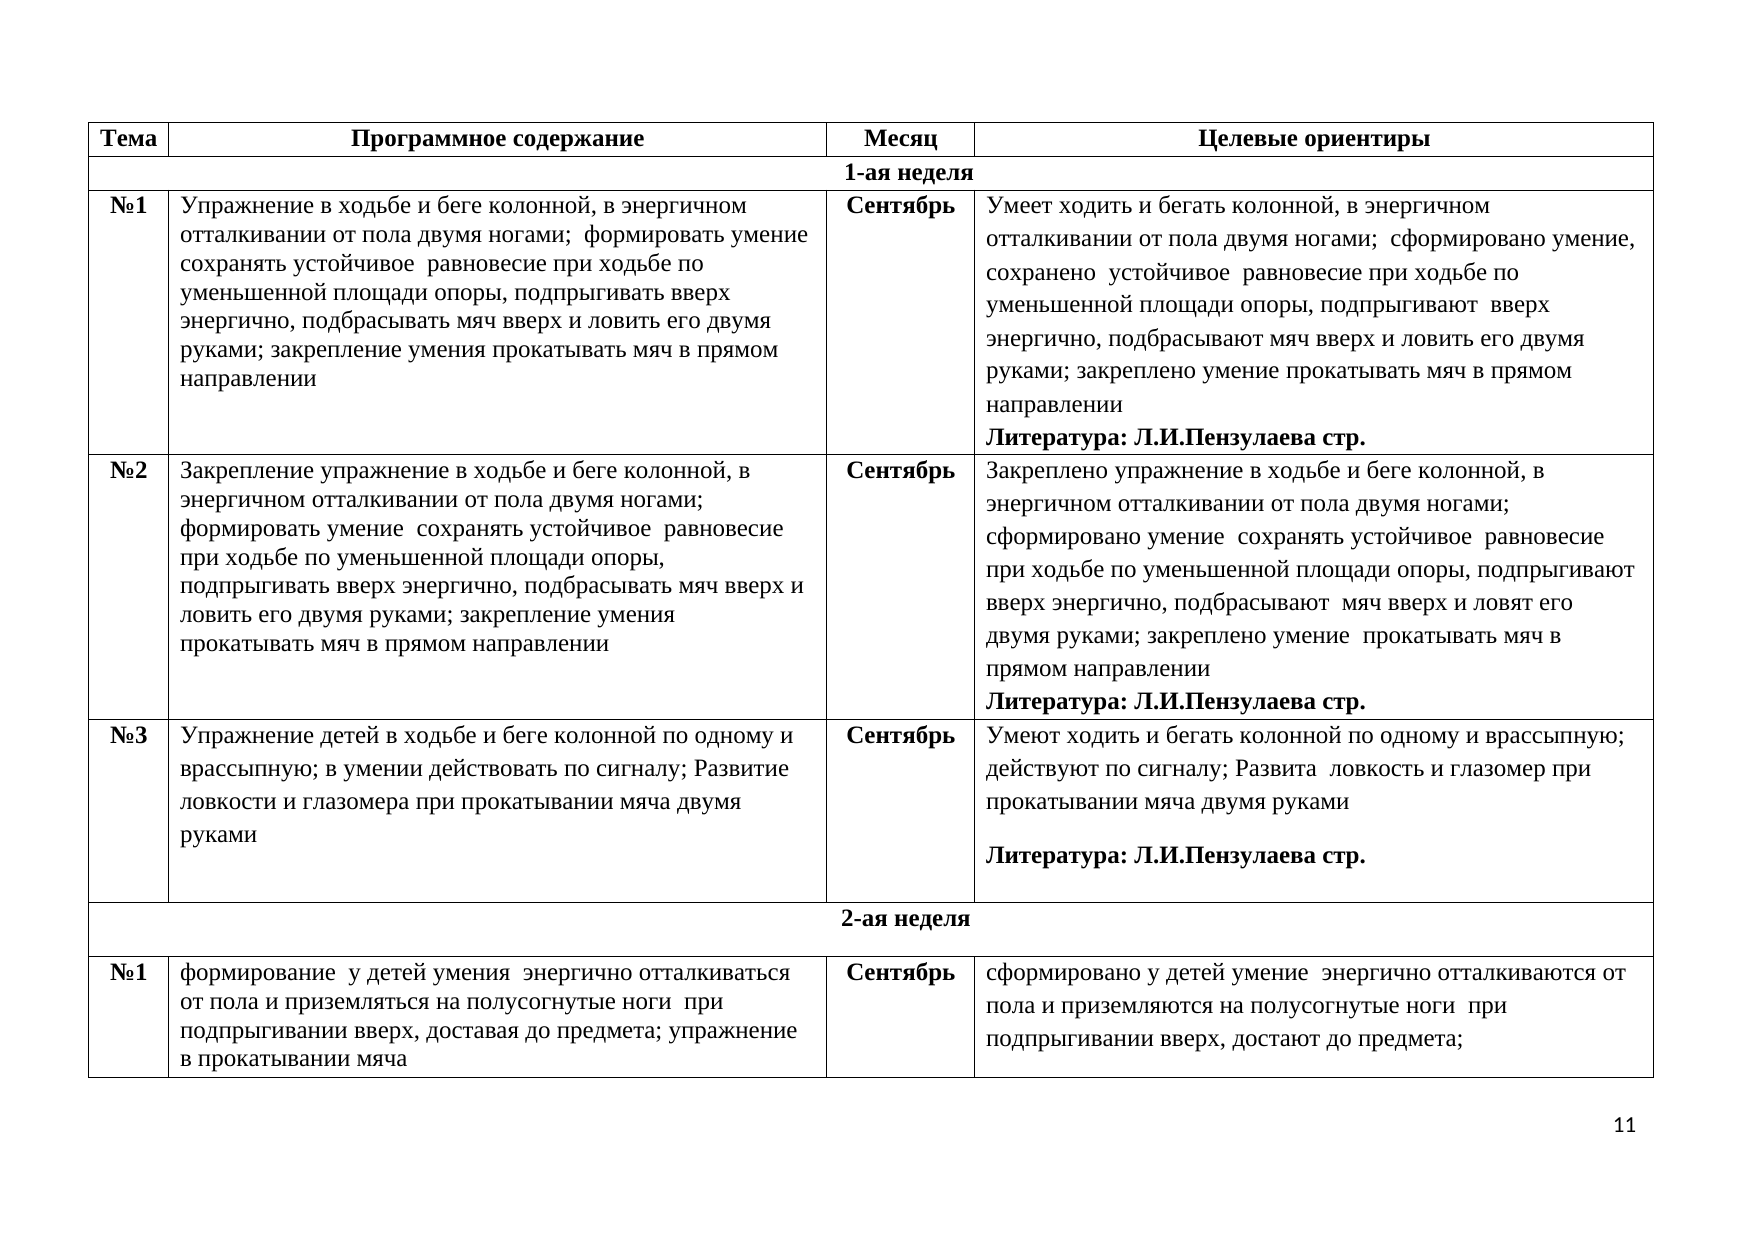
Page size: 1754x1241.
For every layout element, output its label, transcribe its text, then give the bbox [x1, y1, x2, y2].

table_cell 2-ая неделя [89, 903, 1653, 956]
table_cell №1 [89, 191, 168, 454]
table_cell №3 [89, 720, 168, 902]
table_cell 1-ая неделя [89, 157, 1653, 189]
table_cell Упражнение детей в ходьбе и беге колонной по одному и врассыпную; в умении действовать по сигналу; Развитие ловкости и глазомера при прокатывании мяча двумя руками [169, 720, 826, 902]
table_cell Закреплено упражнение в ходьбе и беге колонной, в энергичном отталкивании от пола двумя ногами; сформировано умение сохранять устойчивое равновесие при ходьбе по уменьшенной площади опоры, подпрыгивают вверх энергично, подбрасывают мяч вверх и ловят его двумя руками; закреплено умение прокатывать мяч в прямом направлении Литература: Л.И.Пензулаева стр. [975, 455, 1653, 719]
table_header Целевые ориентиры [975, 123, 1653, 156]
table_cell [169, 957, 826, 1077]
table_cell Умеют ходить и бегать колонной по одному и врассыпную; действуют по сигналу; Развита ловкость и глазомер при прокатывании мяча двумя руками Литература: Л.И.Пензулаева стр. [975, 720, 1653, 902]
table_header Месяц [827, 123, 974, 156]
table_cell Упражнение в ходьбе и беге колонной, в энергичном отталкивании от пола двумя ногами; формировать умение сохранять устойчивое равновесие при ходьбе по уменьшенной площади опоры, подпрыгивать вверх энергично, подбрасывать мяч вверх и ловить его двумя руками; закрепление умения прокатывать мяч в прямом направлении [169, 191, 826, 454]
table_cell №1 [89, 957, 168, 1077]
table_cell Сентябрь [827, 957, 974, 1077]
table_cell Сентябрь [827, 720, 974, 902]
table_cell Сентябрь [827, 191, 974, 454]
table_header Программное содержание [169, 123, 826, 156]
table_cell №2 [89, 455, 168, 719]
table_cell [975, 957, 1653, 1077]
table_header Тема [89, 123, 168, 156]
table_cell Сентябрь [827, 455, 974, 719]
table_cell Умеет ходить и бегать колонной, в энергичном отталкивании от пола двумя ногами; сформировано умение, сохранено устойчивое равновесие при ходьбе по уменьшенной площади опоры, подпрыгивают вверх энергично, подбрасывают мяч вверх и ловить его двумя руками; закреплено умение прокатывать мяч в прямом направлении Литература: Л.И.Пензулаева стр. [975, 191, 1653, 454]
table_cell Закрепление упражнение в ходьбе и беге колонной, в энергичном отталкивании от пола двумя ногами; формировать умение сохранять устойчивое равновесие при ходьбе по уменьшенной площади опоры, подпрыгивать вверх энергично, подбрасывать мяч вверх и ловить его двумя руками; закрепление умения прокатывать мяч в прямом направлении [169, 455, 826, 719]
